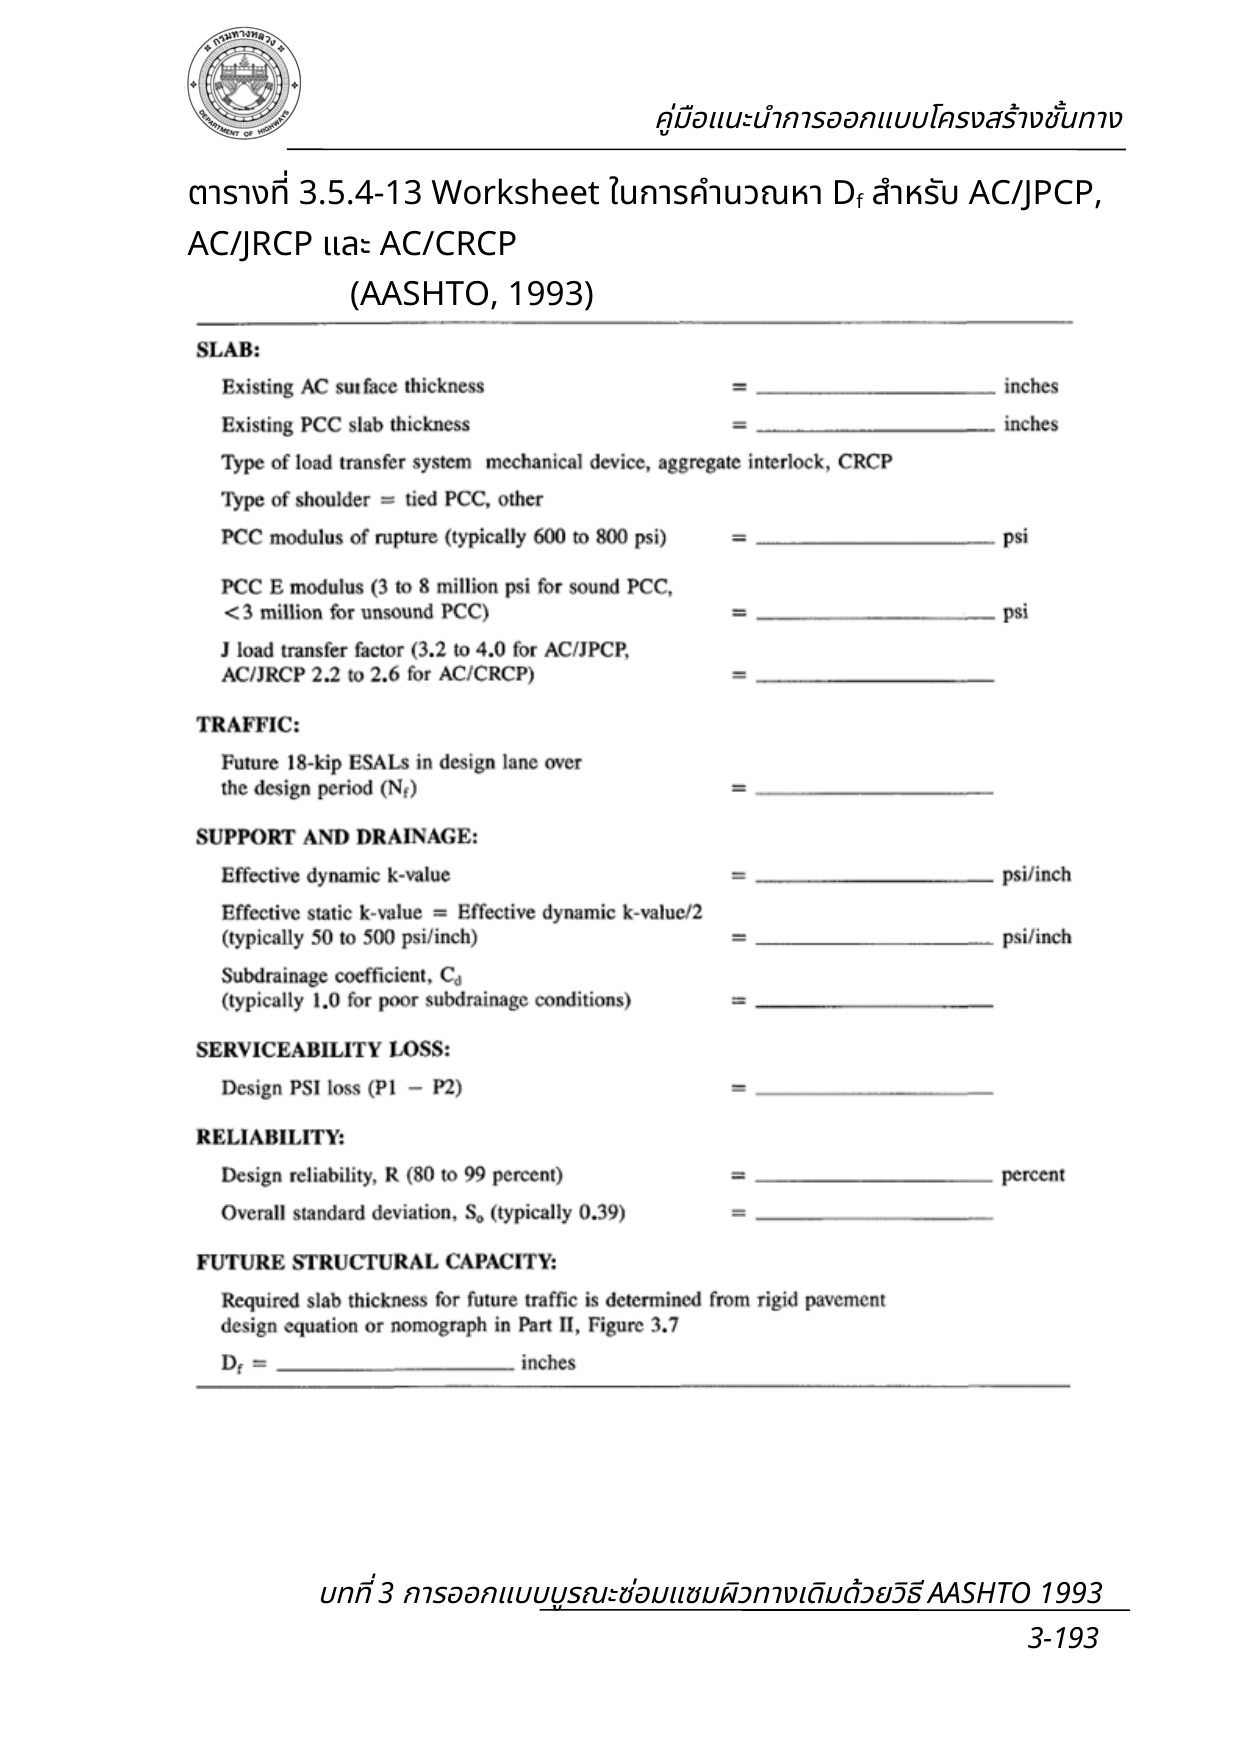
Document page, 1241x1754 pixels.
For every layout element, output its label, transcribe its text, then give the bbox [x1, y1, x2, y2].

picture [187, 315, 1091, 1400]
text (AASHTO, 1993) [350, 270, 1106, 315]
picture [184, 24, 304, 143]
text ตารางที่ 3.5.4-13 Worksheet ในการคำนวณหา Df สำหรับ AC/JPCP, AC/JRCP และ AC/CRCP [187, 169, 1106, 270]
